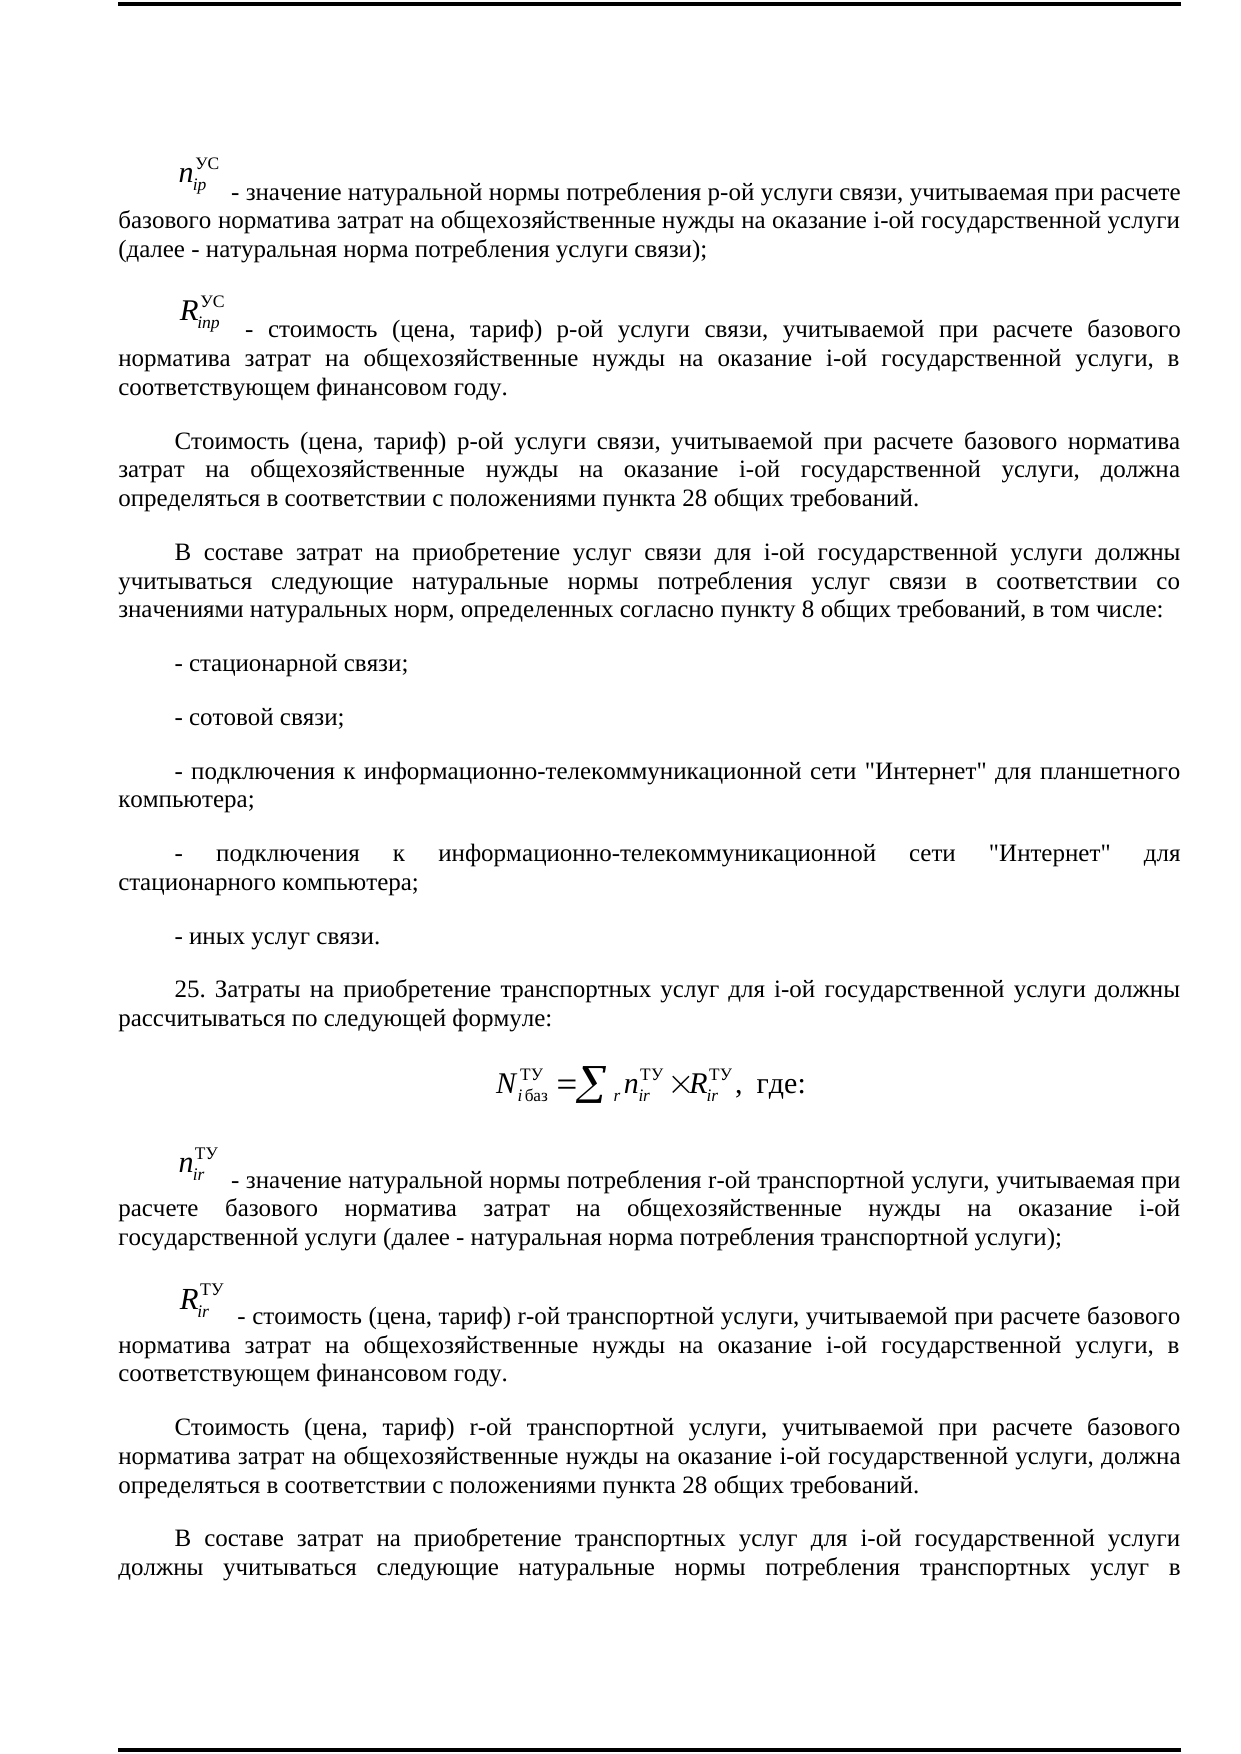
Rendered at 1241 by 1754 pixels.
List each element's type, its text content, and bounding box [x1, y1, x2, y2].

text В составе затрат на приобретение услуг связи для i-ой государственной услуги должны учитываться следующие натуральные нормы потребления услуг связи в соответствии со значениями натуральных норм, определенных согласно пункту 8 общих требований, в том числе: [118, 537, 1181, 623]
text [118, 1523, 1181, 1581]
text - значение натуральной нормы потребления p-ой услуги связи, учитываемая при расчете базового норматива затрат на общехозяйственные нужды на оказание i-ой государственной услуги (далее - натуральная норма потребления услуги связи); [118, 150, 1181, 263]
text - стоимость (цена, тариф) r-ой транспортной услуги, учитываемой при расчете базового норматива затрат на общехозяйственные нужды на оказание i-ой государственной услуги, в соответствующем финансовом году. [118, 1276, 1181, 1387]
text Стоимость (цена, тариф) r-ой транспортной услуги, учитываемой при расчете базового норматива затрат на общехозяйственные нужды на оказание i-ой государственной услуги, должна определяться в соответствии с положениями пункта 28 общих требований. [118, 1412, 1181, 1498]
text - стационарной связи; [118, 648, 1181, 677]
text - иных услуг связи. [118, 921, 1181, 949]
text Стоимость (цена, тариф) p-ой услуги связи, учитываемой при расчете базового норматива затрат на общехозяйственные нужды на оказание i-ой государственной услуги, должна определяться в соответствии с положениями пункта 28 общих требований. [118, 426, 1181, 512]
text - стоимость (цена, тариф) p-ой услуги связи, учитываемой при расчете базового норматива затрат на общехозяйственные нужды на оказание i-ой государственной услуги, в соответствующем финансовом году. [118, 288, 1181, 401]
text - сотовой связи; [118, 702, 1181, 731]
text - подключения к информационно-телекоммуникационной сети "Интернет" для планшетного компьютера; [118, 756, 1181, 813]
text 25. Затраты на приобретение транспортных услуг для i-ой государственной услуги должны рассчитываться по следующей формуле: [118, 974, 1181, 1032]
text - значение натуральной нормы потребления r-ой транспортной услуги, учитываемая при расчете базового норматива затрат на общехозяйственные нужды на оказание i-ой государственной услуги (далее - натуральная норма потребления транспортной услуги); [118, 1139, 1181, 1251]
text - подключения к информационно-телекоммуникационной сети "Интернет" для стационарного компьютера; [118, 838, 1181, 896]
